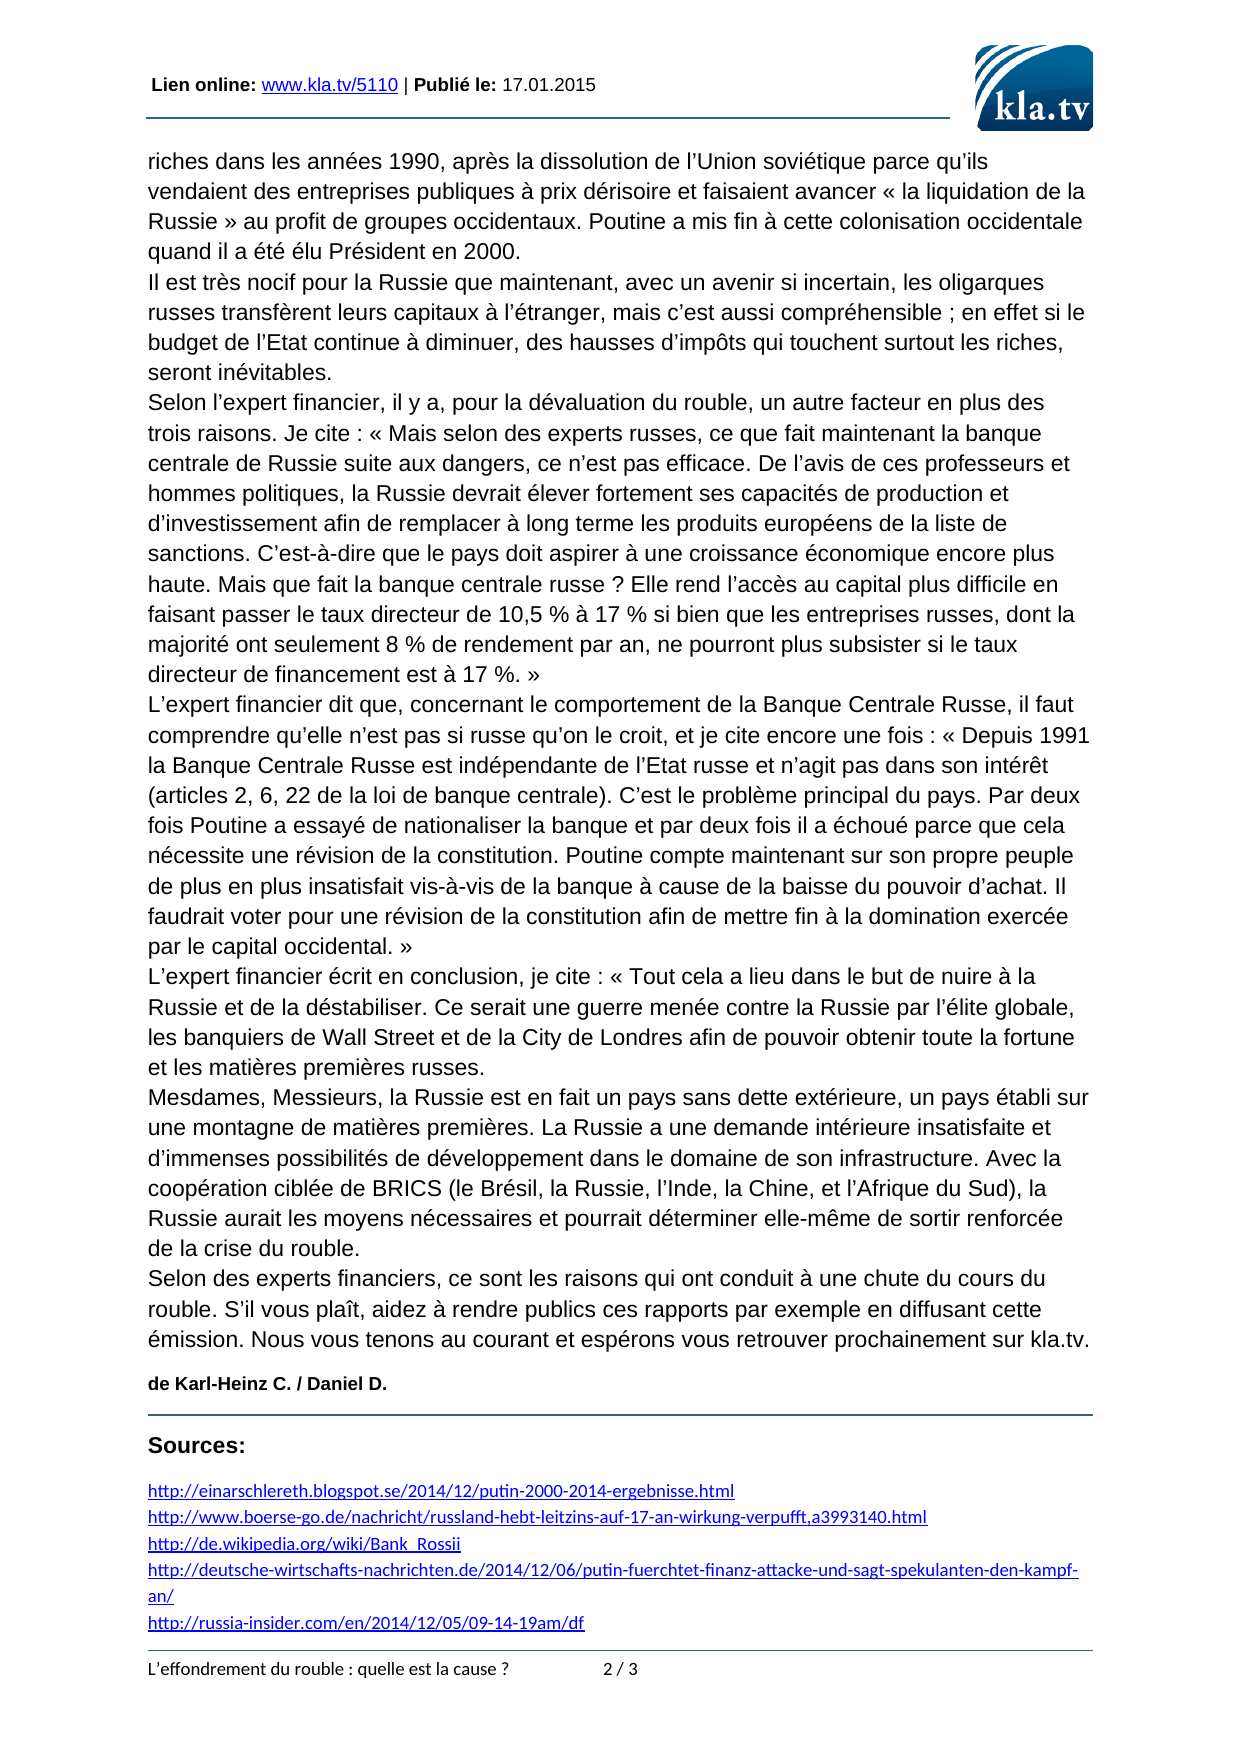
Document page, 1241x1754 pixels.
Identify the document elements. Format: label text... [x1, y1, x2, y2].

text de Karl-Heinz C. / Daniel D. [148, 1373, 1093, 1394]
text Sources: [148, 1416, 1093, 1459]
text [148, 148, 1093, 1352]
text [148, 1479, 1093, 1634]
